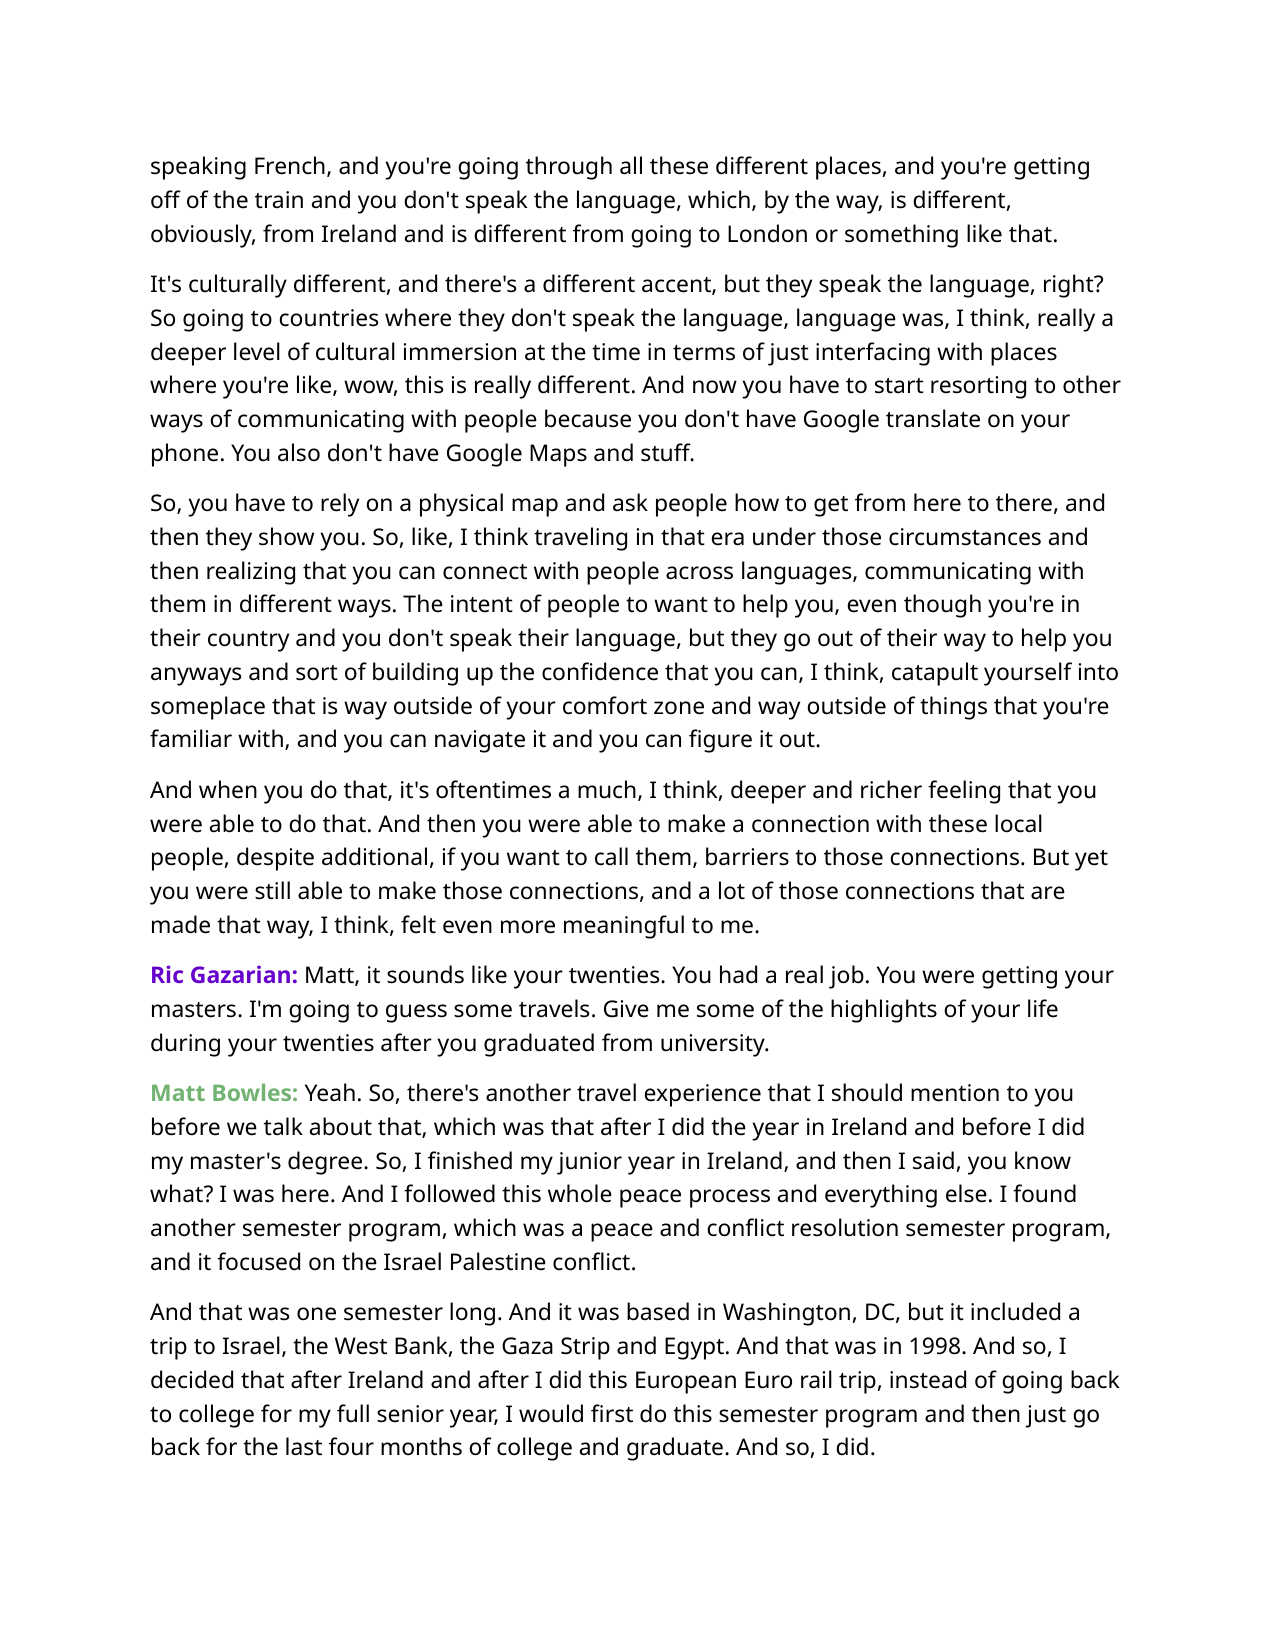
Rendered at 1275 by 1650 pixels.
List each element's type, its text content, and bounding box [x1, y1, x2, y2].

text And when you do that, it's oftentimes a much, I think, deeper and richer feeling that you were able to do that. And then you were able to make a connection with these local people, despite additional, if you want to call them, barriers to those connections. But yet you were still able to make those connections, and a lot of those connections that are made that way, I think, felt even more meaningful to me. [150, 774, 1125, 940]
text It's culturally different, and there's a different accent, but they speak the language, right? So going to countries where they don't speak the language, language was, I think, really a deeper level of cultural immersion at the time in terms of just interfacing with places where you're like, wow, this is really different. And now you have to start resorting to other ways of communicating with people because you don't have Google translate on your phone. You also don't have Google Maps and stuff. [150, 268, 1125, 468]
text So, you have to rely on a physical map and ask people how to get from here to there, and then they show you. So, like, I think traveling in that era under those circumstances and then realizing that you can connect with people across languages, communicating with them in different ways. The intent of people to want to help you, even though you're in their country and you don't speak their language, but they go out of their way to help you anyways and sort of building up the confidence that you can, I think, catapult yourself into someplace that is way outside of your comfort zone and way outside of things that you're familiar with, and you can navigate it and you can figure it out. [150, 487, 1125, 754]
text And that was one semester long. And it was based in Washington, DC, but it included a trip to Israel, the West Bank, the Gaza Strip and Egypt. And that was in 1998. And so, I decided that after Ireland and after I did this European Euro rail trip, instead of going back to college for my full senior year, I would first do this semester program and then just go back for the last four months of college and graduate. And so, I did. [150, 1296, 1125, 1462]
text Matt Bowles: Yeah. So, there's another travel experience that I should mention to you before we talk about that, which was that after I did the year in Ireland and before I did my master's degree. So, I finished my junior year in Ireland, and then I said, you know what? I was here. And I followed this whole peace process and everything else. I found another semester program, which was a peace and conflict resolution semester program, and it focused on the Israel Palestine conflict. [150, 1077, 1125, 1277]
text Ric Gazarian: Matt, it sounds like your twenties. You had a real job. You were getting your masters. I'm going to guess some travels. Give me some of the highlights of your life during your twenties after you graduated from university. [150, 959, 1125, 1058]
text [150, 150, 1125, 249]
